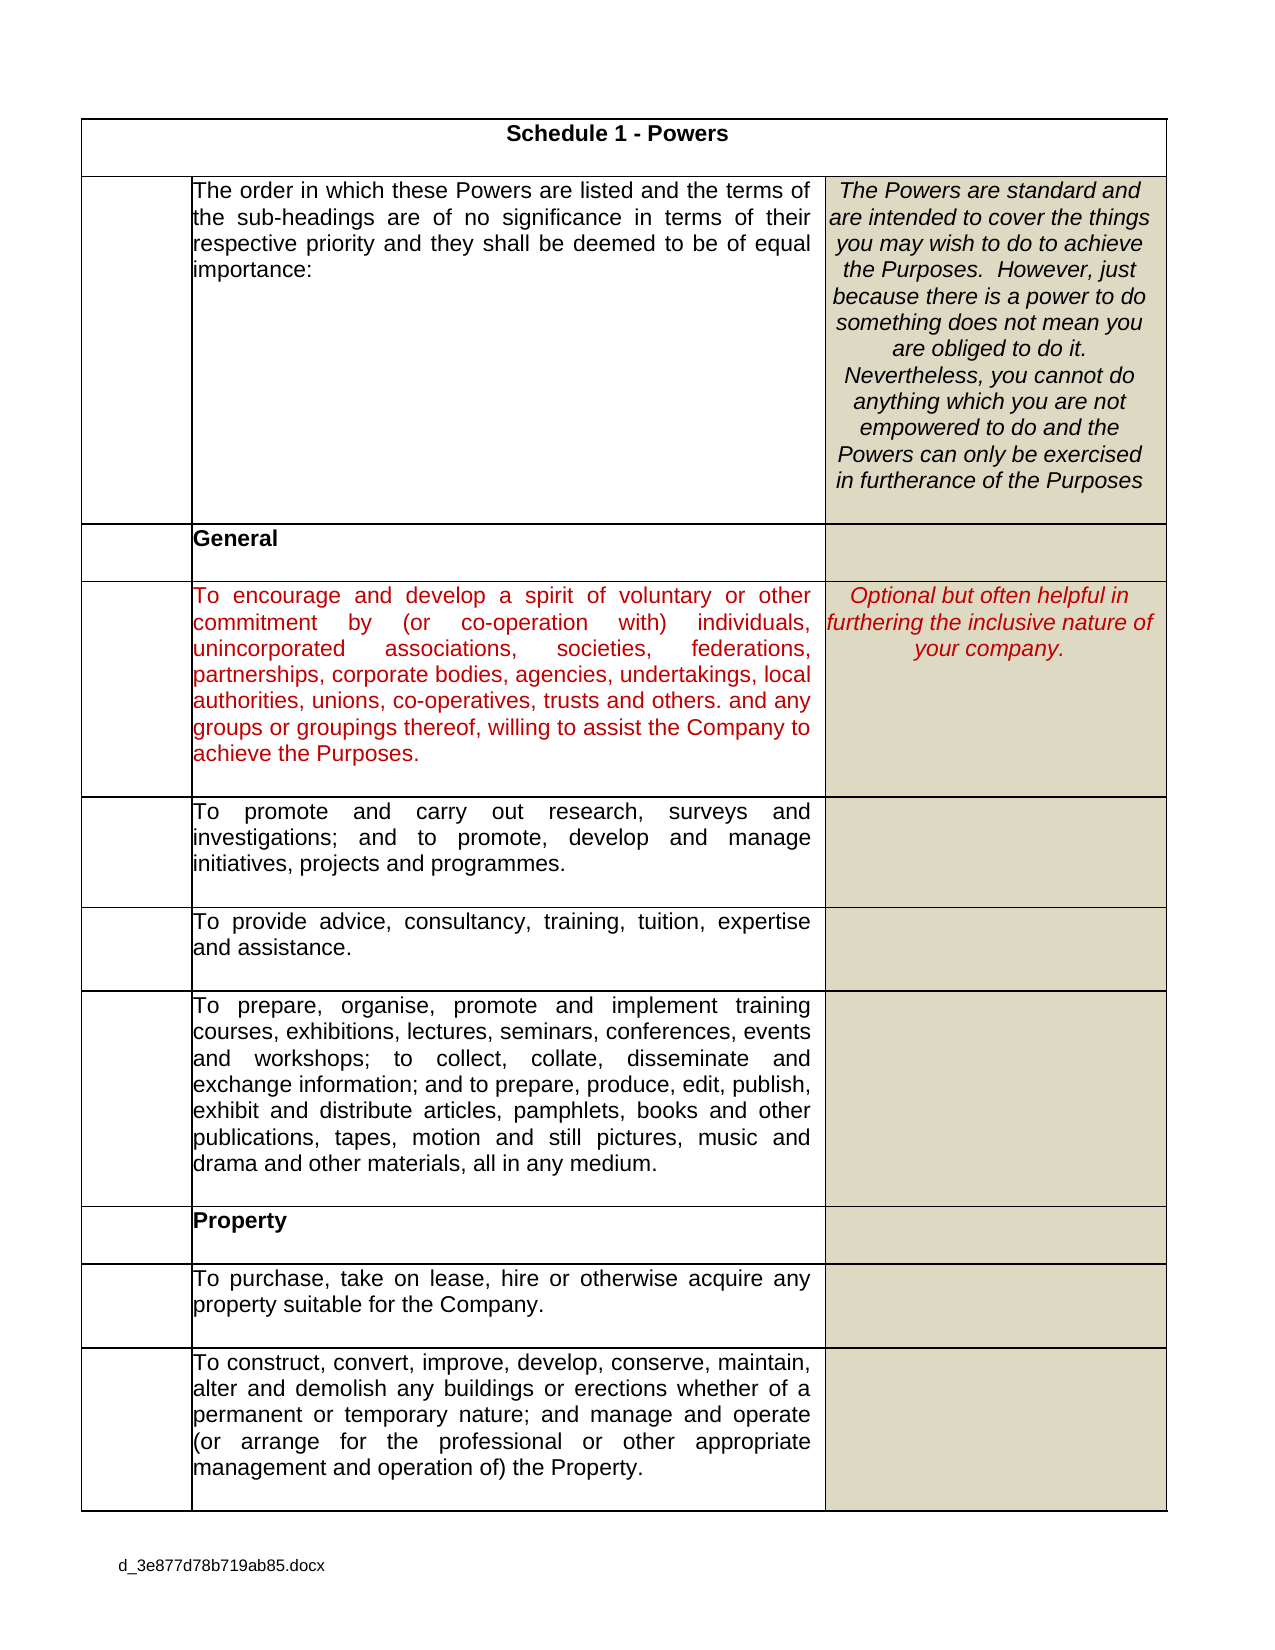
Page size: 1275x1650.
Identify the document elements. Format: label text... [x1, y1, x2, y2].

table_cell To promote and carry out research, surveys and investigations; and to promote, develop and manage initiatives, projects and programmes. [193, 798, 825, 906]
table_cell [82, 1207, 191, 1263]
table_cell [82, 992, 191, 1206]
table_cell To encourage and develop a spirit of voluntary or other commitment by (or co-operation with) individuals, unincorporated associations, societies, federations, partnerships, corporate bodies, agencies, undertakings, local authorities, unions, co-operatives, trusts and others. and any groups or groupings thereof, willing to assist the Company to achieve the Purposes. [193, 582, 825, 796]
table_cell [826, 1207, 1166, 1263]
table_cell [826, 1265, 1166, 1347]
table_cell [82, 908, 191, 990]
table_cell [826, 908, 1166, 990]
table_cell [82, 1349, 191, 1510]
table_cell [82, 1265, 191, 1347]
table_cell The order in which these Powers are listed and the terms of the sub-headings are of no significance in terms of their respective priority and they shall be deemed to be of equal importance: [193, 177, 825, 523]
table_cell [826, 992, 1166, 1206]
table_cell [826, 1349, 1166, 1510]
table_cell [82, 582, 191, 796]
table_cell [826, 525, 1166, 581]
table_cell Optional but often helpful in furthering the inclusive nature of your company. [826, 582, 1166, 796]
table_cell Property [193, 1207, 825, 1263]
table_cell [826, 798, 1166, 906]
table_cell To prepare, organise, promote and implement training courses, exhibitions, lectures, seminars, conferences, events and workshops; to collect, collate, disseminate and exchange information; and to prepare, produce, edit, publish, exhibit and distribute articles, pamphlets, books and other publications, tapes, motion and still pictures, music and drama and other materials, all in any medium. [193, 992, 825, 1206]
table_cell [82, 177, 191, 523]
table_cell To construct, convert, improve, develop, conserve, maintain, alter and demolish any buildings or erections whether of a permanent or temporary nature; and manage and operate (or arrange for the professional or other appropriate management and operation of) the Property. [193, 1349, 825, 1510]
table_cell To provide advice, consultancy, training, tuition, expertise and assistance. [193, 908, 825, 990]
table_cell The Powers are standard and are intended to cover the things you may wish to do to achieve the Purposes. However, just because there is a power to do something does not mean you are obliged to do it. Nevertheless, you cannot do anything which you are not empowered to do and the Powers can only be exercised in furtherance of the Purposes [826, 177, 1166, 523]
table_cell To purchase, take on lease, hire or otherwise acquire any property suitable for the Company. [193, 1265, 825, 1347]
table_cell [82, 525, 191, 581]
table_header Schedule 1 - Powers [82, 120, 1166, 176]
table_cell [82, 798, 191, 906]
table_cell General [193, 525, 825, 581]
